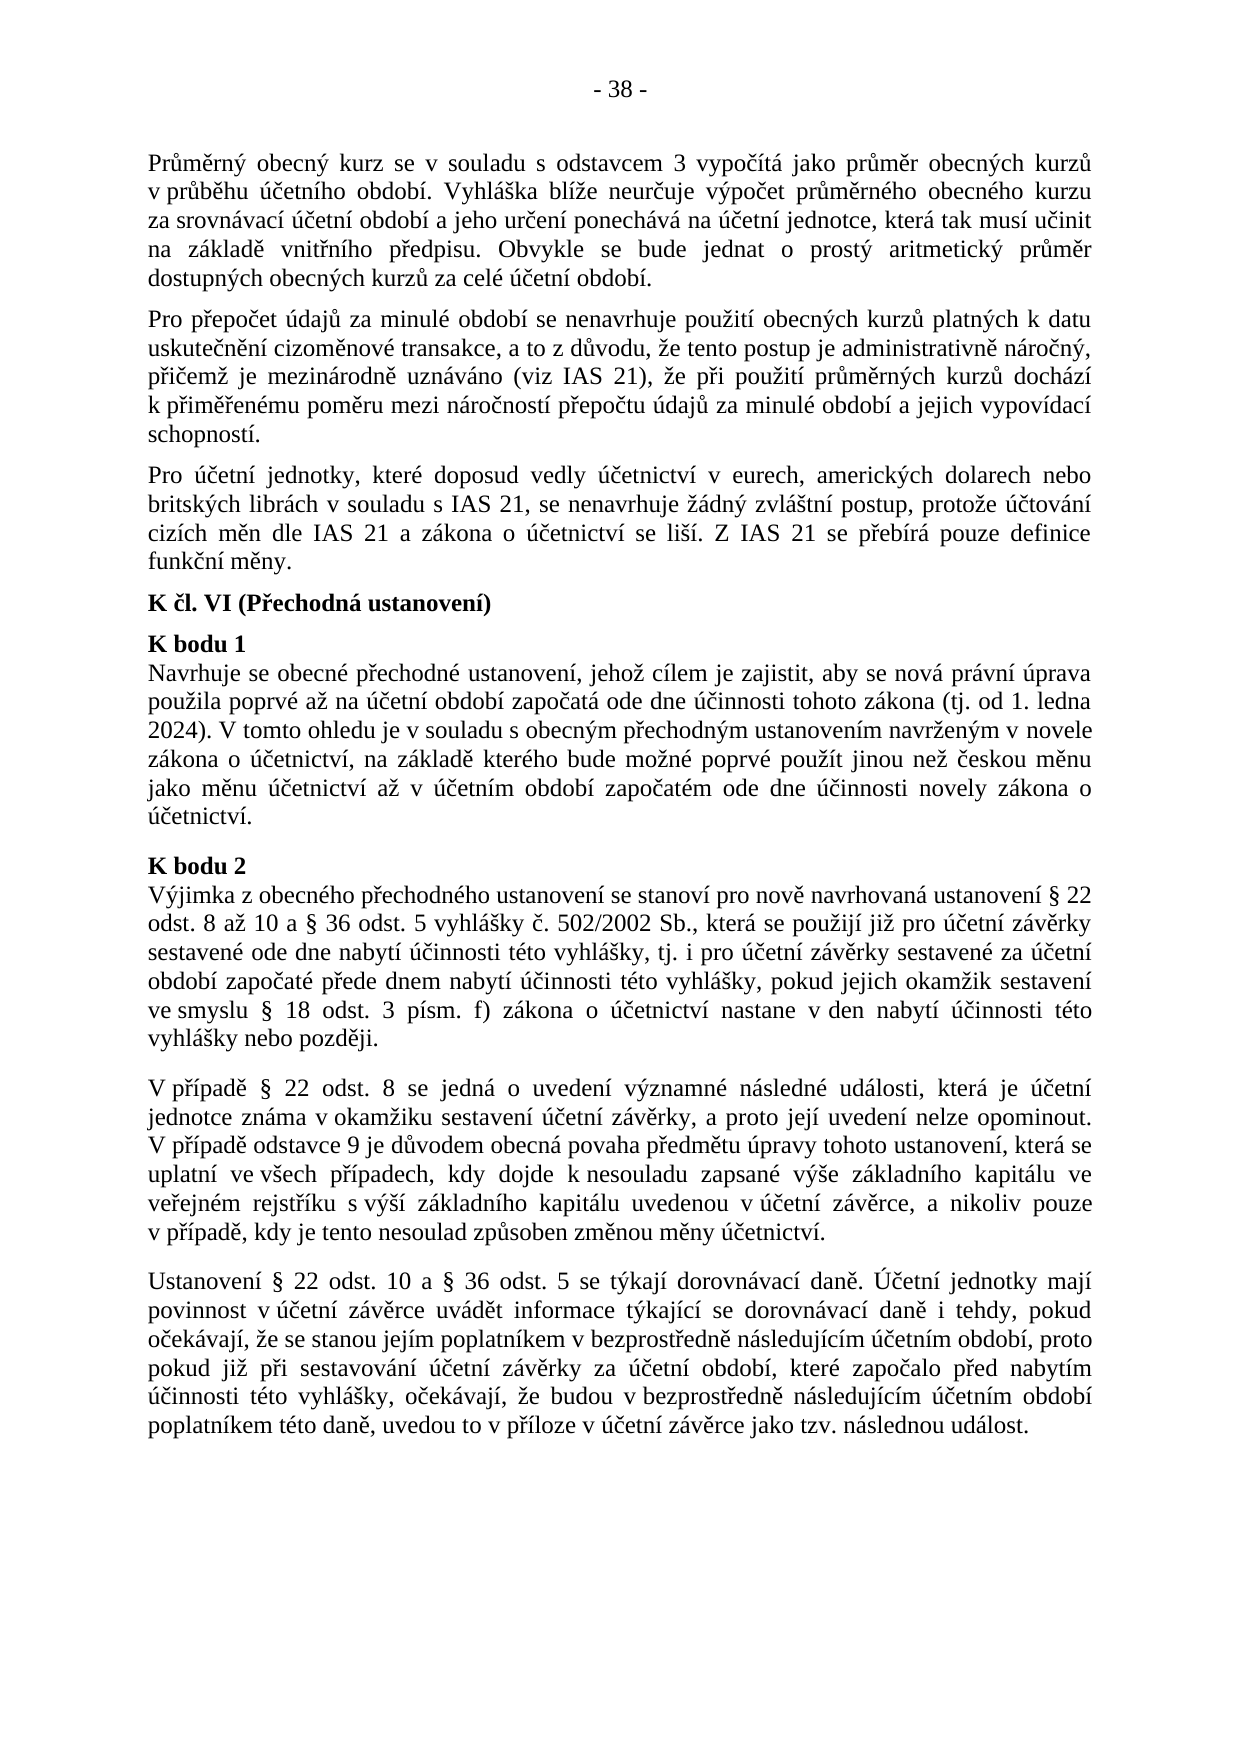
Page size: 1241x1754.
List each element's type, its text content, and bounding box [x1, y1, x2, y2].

text Průměrný obecný kurz se v souladu s odstavcem 3 vypočítá jako průměr obecných kurzů v průběhu účetního období. Vyhláška blíže neurčuje výpočet průměrného obecného kurzu za srovnávací účetní období a jeho určení ponechává na účetní jednotce, která tak musí učinit na základě vnitřního předpisu. Obvykle se bude jednat o prostý aritmetický průměr dostupných obecných kurzů za celé účetní období. [148, 148, 1093, 291]
text Pro přepočet údajů za minulé období se nenavrhuje použití obecných kurzů platných k datu uskutečnění cizoměnové transakce, a to z důvodu, že tento postup je administrativně náročný, přičemž je mezinárodně uznáváno (viz IAS 21), že při použití průměrných kurzů dochází k přiměřenému poměru mezi náročností přepočtu údajů za minulé období a jejich vypovídací schopností. [148, 304, 1093, 448]
text K čl. VI (Přechodná ustanovení) [148, 588, 1093, 616]
text Ustanovení § 22 odst. 10 a § 36 odst. 5 se týkají dorovnávací daně. Účetní jednotky mají povinnost v účetní závěrce uvádět informace týkající se dorovnávací daně i tehdy, pokud očekávají, že se stanou jejím poplatníkem v bezprostředně následujícím účetním období, proto pokud již při sestavování účetní závěrky za účetní období, které započalo před nabytím účinnosti této vyhlášky, očekávají, že budou v bezprostředně následujícím účetním období poplatníkem této daně, uvedou to v příloze v účetní závěrce jako tzv. následnou událost. [148, 1266, 1093, 1439]
text V případě § 22 odst. 8 se jedná o uvedení významné následné události, která je účetní jednotce známa v okamžiku sestavení účetní závěrky, a proto její uvedení nelze opominout. V případě odstavce 9 je důvodem obecná povaha předmětu úpravy tohoto ustanovení, která se uplatní ve všech případech, kdy dojde k nesouladu zapsané výše základního kapitálu ve veřejném rejstříku s výší základního kapitálu uvedenou v účetní závěrce, a nikoliv pouze v případě, kdy je tento nesoulad způsoben změnou měny účetnictví. [148, 1073, 1093, 1246]
text Pro účetní jednotky, které doposud vedly účetnictví v eurech, amerických dolarech nebo britských librách v souladu s IAS 21, se nenavrhuje žádný zvláštní postup, protože účtování cizích měn dle IAS 21 a zákona o účetnictví se liší. Z IAS 21 se přebírá pouze definice funkční měny. [148, 460, 1093, 575]
text Výjimka z obecného přechodného ustanovení se stanoví pro nově navrhovaná ustanovení § 22 odst. 8 až 10 a § 36 odst. 5 vyhlášky č. 502/2002 Sb., která se použijí již pro účetní závěrky sestavené ode dne nabytí účinnosti této vyhlášky, tj. i pro účetní závěrky sestavené za účetní období započaté přede dnem nabytí účinnosti této vyhlášky, pokud jejich okamžik sestavení ve smyslu § 18 odst. 3 písm. f) zákona o účetnictví nastane v den nabytí účinnosti této vyhlášky nebo později. [148, 880, 1093, 1052]
text Navrhuje se obecné přechodné ustanovení, jehož cílem je zajistit, aby se nová právní úprava použila poprvé až na účetní období započatá ode dne účinnosti tohoto zákona (tj. od 1. ledna 2024). V tomto ohledu je v souladu s obecným přechodným ustanovením navrženým v novele zákona o účetnictví, na základě kterého bude možné poprvé použít jinou než českou měnu jako měnu účetnictví až v účetním období započatém ode dne účinnosti novely zákona o účetnictví. [148, 658, 1093, 830]
